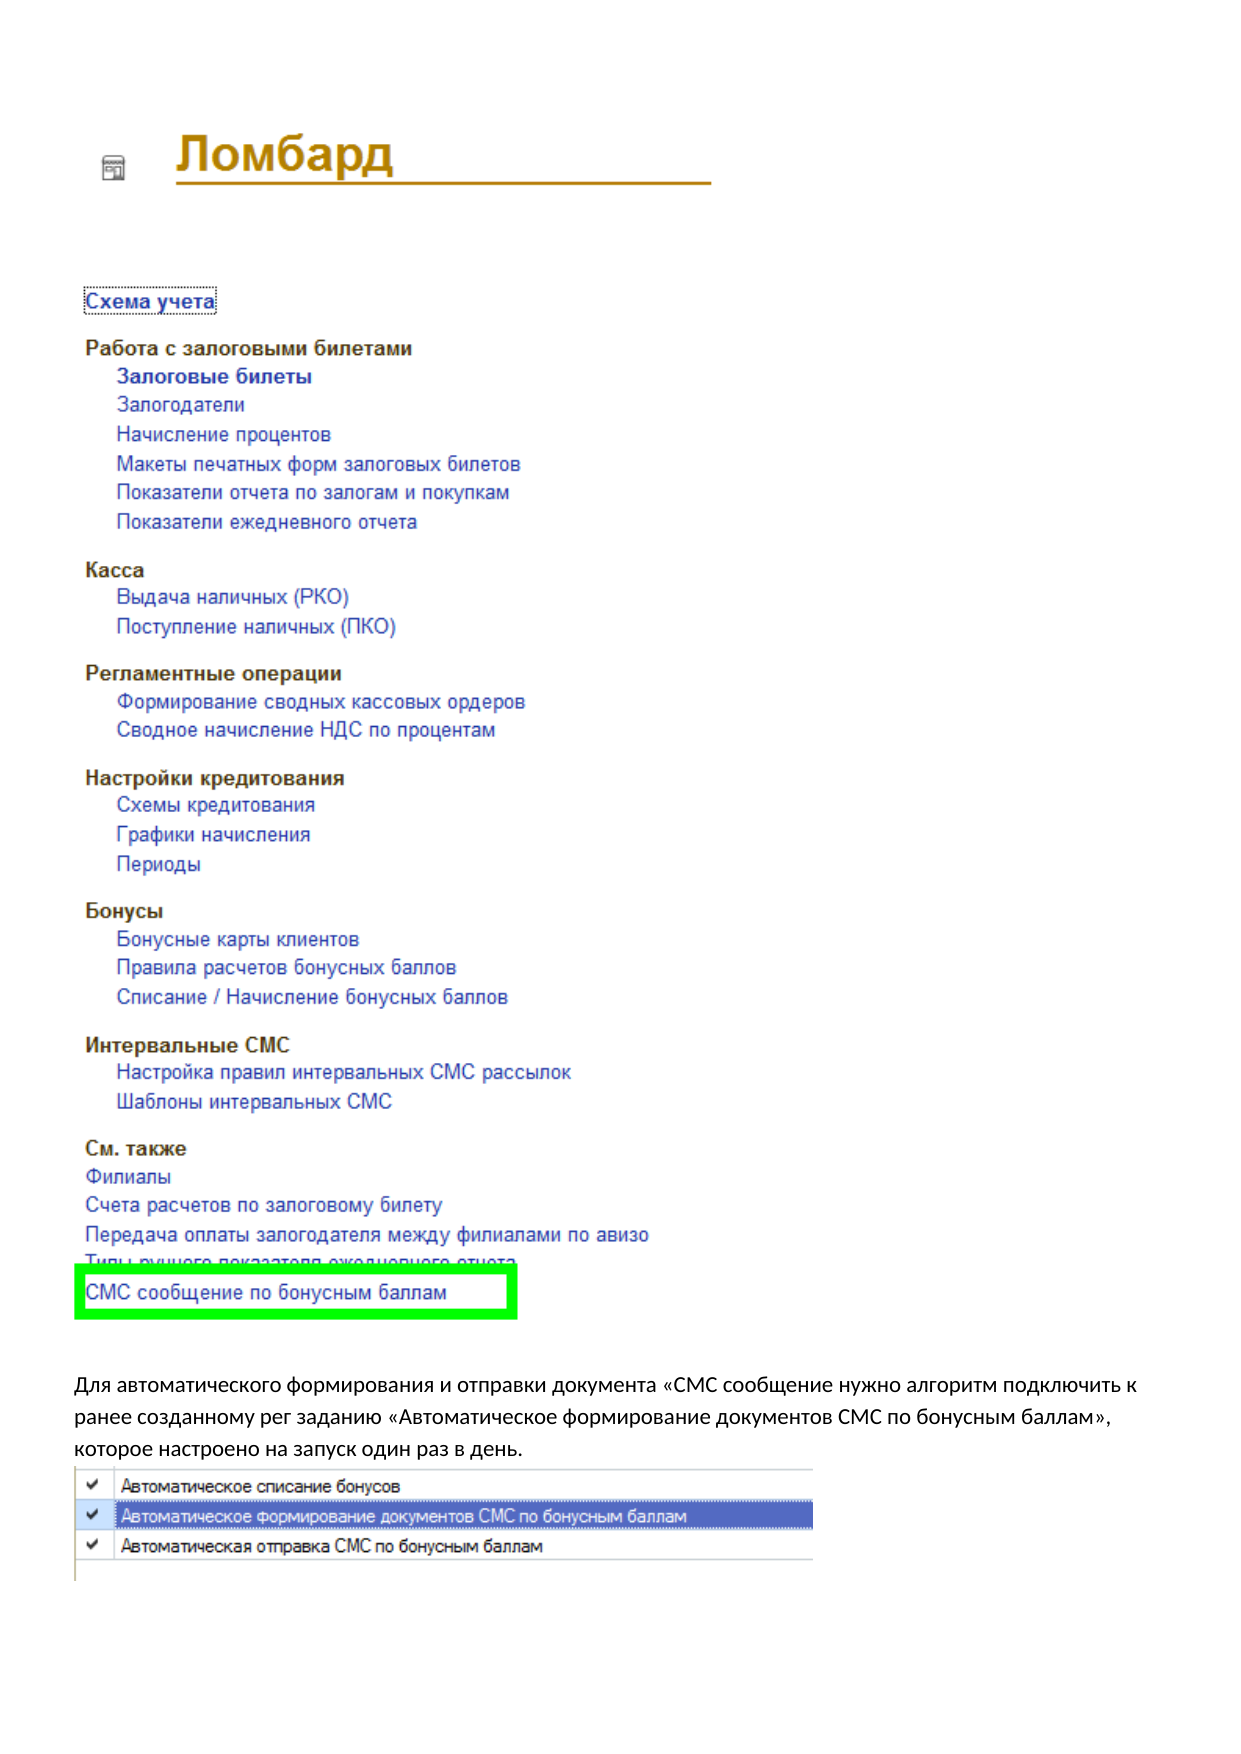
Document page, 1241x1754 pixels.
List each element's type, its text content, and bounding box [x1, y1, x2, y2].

text Для автоматического формирования и отправки документа «СМС сообщение нужно алгоритм подключить к ранее созданному рег заданию «Автоматическое формирование документов СМС по бонусным баллам», которое настроено на запуск один раз в день. [74, 1370, 1152, 1462]
picture [73, 118, 712, 1334]
picture [73, 1466, 813, 1581]
